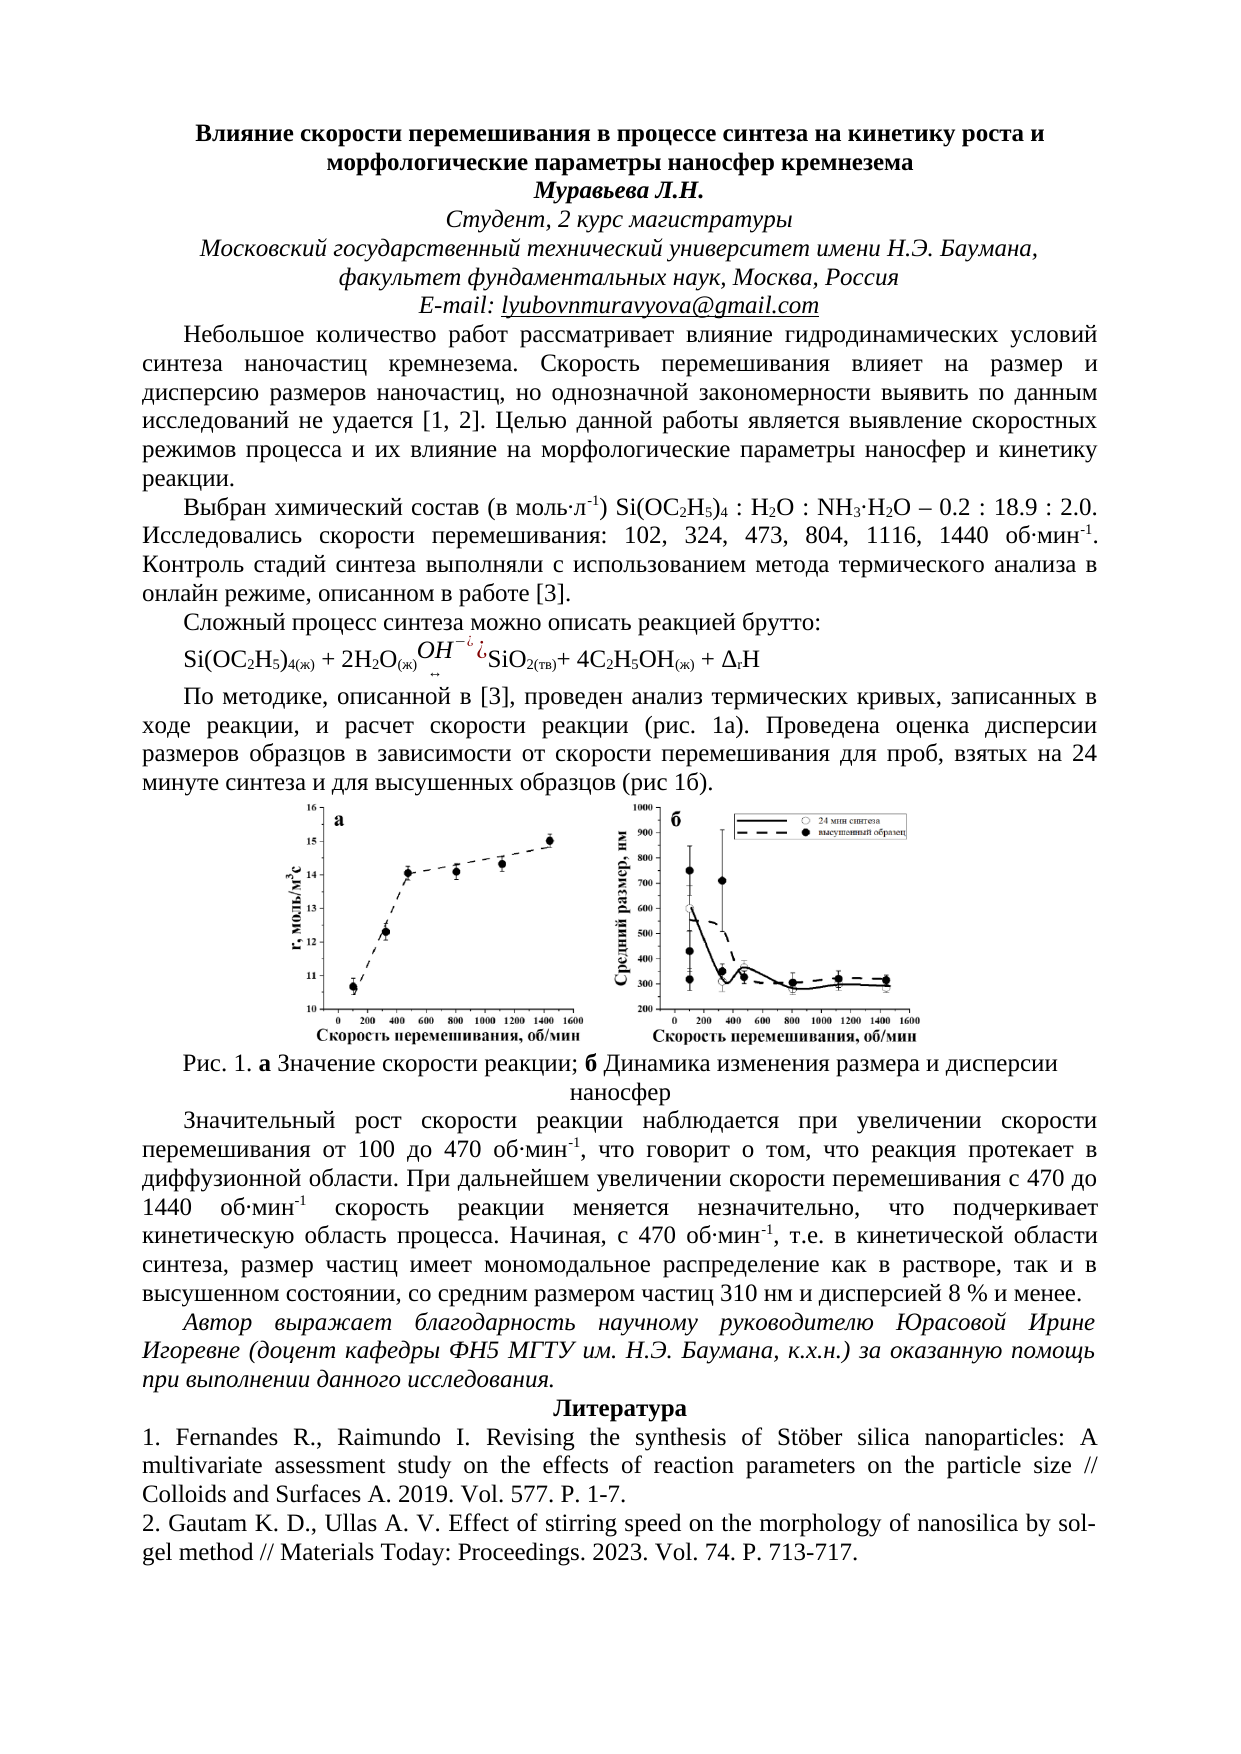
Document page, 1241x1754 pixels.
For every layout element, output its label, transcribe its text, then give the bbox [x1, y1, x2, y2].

text Si(OС2Н5)4(ж) + 2H2O(ж)SiO2(тв)+ 4C2H5OH(ж) + ΔrН [142, 636, 1098, 681]
text Литература [142, 1393, 1098, 1422]
text Значительный рост скорости реакции наблюдается при увеличении скорости перемешивания от 100 до 470 об∙мин-1, что говорит о том, что реакция протекает в диффузионной области. При дальнейшем увеличении скорости перемешивания с 470 до 1440 об∙мин-1 скорость реакции меняется незначительно, что подчеркивает кинетическую область процесса. Начиная, с 470 об∙мин-1, т.е. в кинетической области синтеза, размер частиц имеет мономодальное распределение как в растворе, так и в высушенном состоянии, со средним размером частиц 310 нм и дисперсией 8 % и менее. [142, 1106, 1098, 1307]
text E-mail: lyubovnmuravyova@gmail.com [142, 291, 1098, 319]
text Московский государственный технический университет имени Н.Э. Баумана, факультет фундаментальных наук, Москва, Россия [142, 233, 1098, 291]
text Муравьева Л.Н. [142, 176, 1098, 204]
text 2. Gautam K. D., Ullas A. V. Effect of stirring speed on the morphology of nanosilica by sol-gel method // Materials Today: Proceedings. 2023. Vol. 74. P. 713-717. [142, 1508, 1098, 1566]
text 1. Fernandes R., Raimundo I. Revising the synthesis of Stöber silica nanoparticles: A multivariate assessment study on the effects of reaction parameters on the particle size // Colloids and Surfaces A. 2019. Vol. 577. P. 1-7. [142, 1422, 1098, 1508]
picture [283, 798, 928, 1049]
text По методике, описанной в [3], проведен анализ термических кривых, записанных в ходе реакции, и расчет скорости реакции (рис. 1а). Проведена оценка дисперсии размеров образцов в зависимости от скорости перемешивания для проб, взятых на 24 минуте синтеза и для высушенных образцов (рис 1б). [142, 681, 1098, 796]
text Автор выражает благодарность научному руководителю Юрасовой Ирине Игоревне (доцент кафедры ФН5 МГТУ им. Н.Э. Баумана, к.х.н.) за оказанную помощь при выполнении данного исследования. [142, 1307, 1098, 1393]
text Студент, 2 курс магистратуры [142, 204, 1098, 233]
text Сложный процесс синтеза можно описать реакцией брутто: [142, 607, 1098, 636]
text Влияние скорости перемешивания в процессе синтеза на кинетику роста и морфологические параметры наносфер кремнезема [142, 118, 1098, 176]
text Выбран химический состав (в моль∙л-1) Si(OC2H5)4 : Н2О : NH3·Н2О – 0.2 : 18.9 : 2.0. Исследовались скорости перемешивания: 102, 324, 473, 804, 1116, 1440 об∙мин-1. Контроль стадий синтеза выполняли с использованием метода термического анализа в онлайн режиме, описанном в работе [3]. [142, 492, 1098, 607]
text Небольшое количество работ рассматривает влияние гидродинамических условий синтеза наночастиц кремнезема. Скорость перемешивания влияет на размер и дисперсию размеров наночастиц, но однозначной закономерности выявить по данным исследований не удается [1, 2]. Целью данной работы является выявление скоростных режимов процесса и их влияние на морфологические параметры наносфер и кинетику реакции. [142, 319, 1098, 492]
